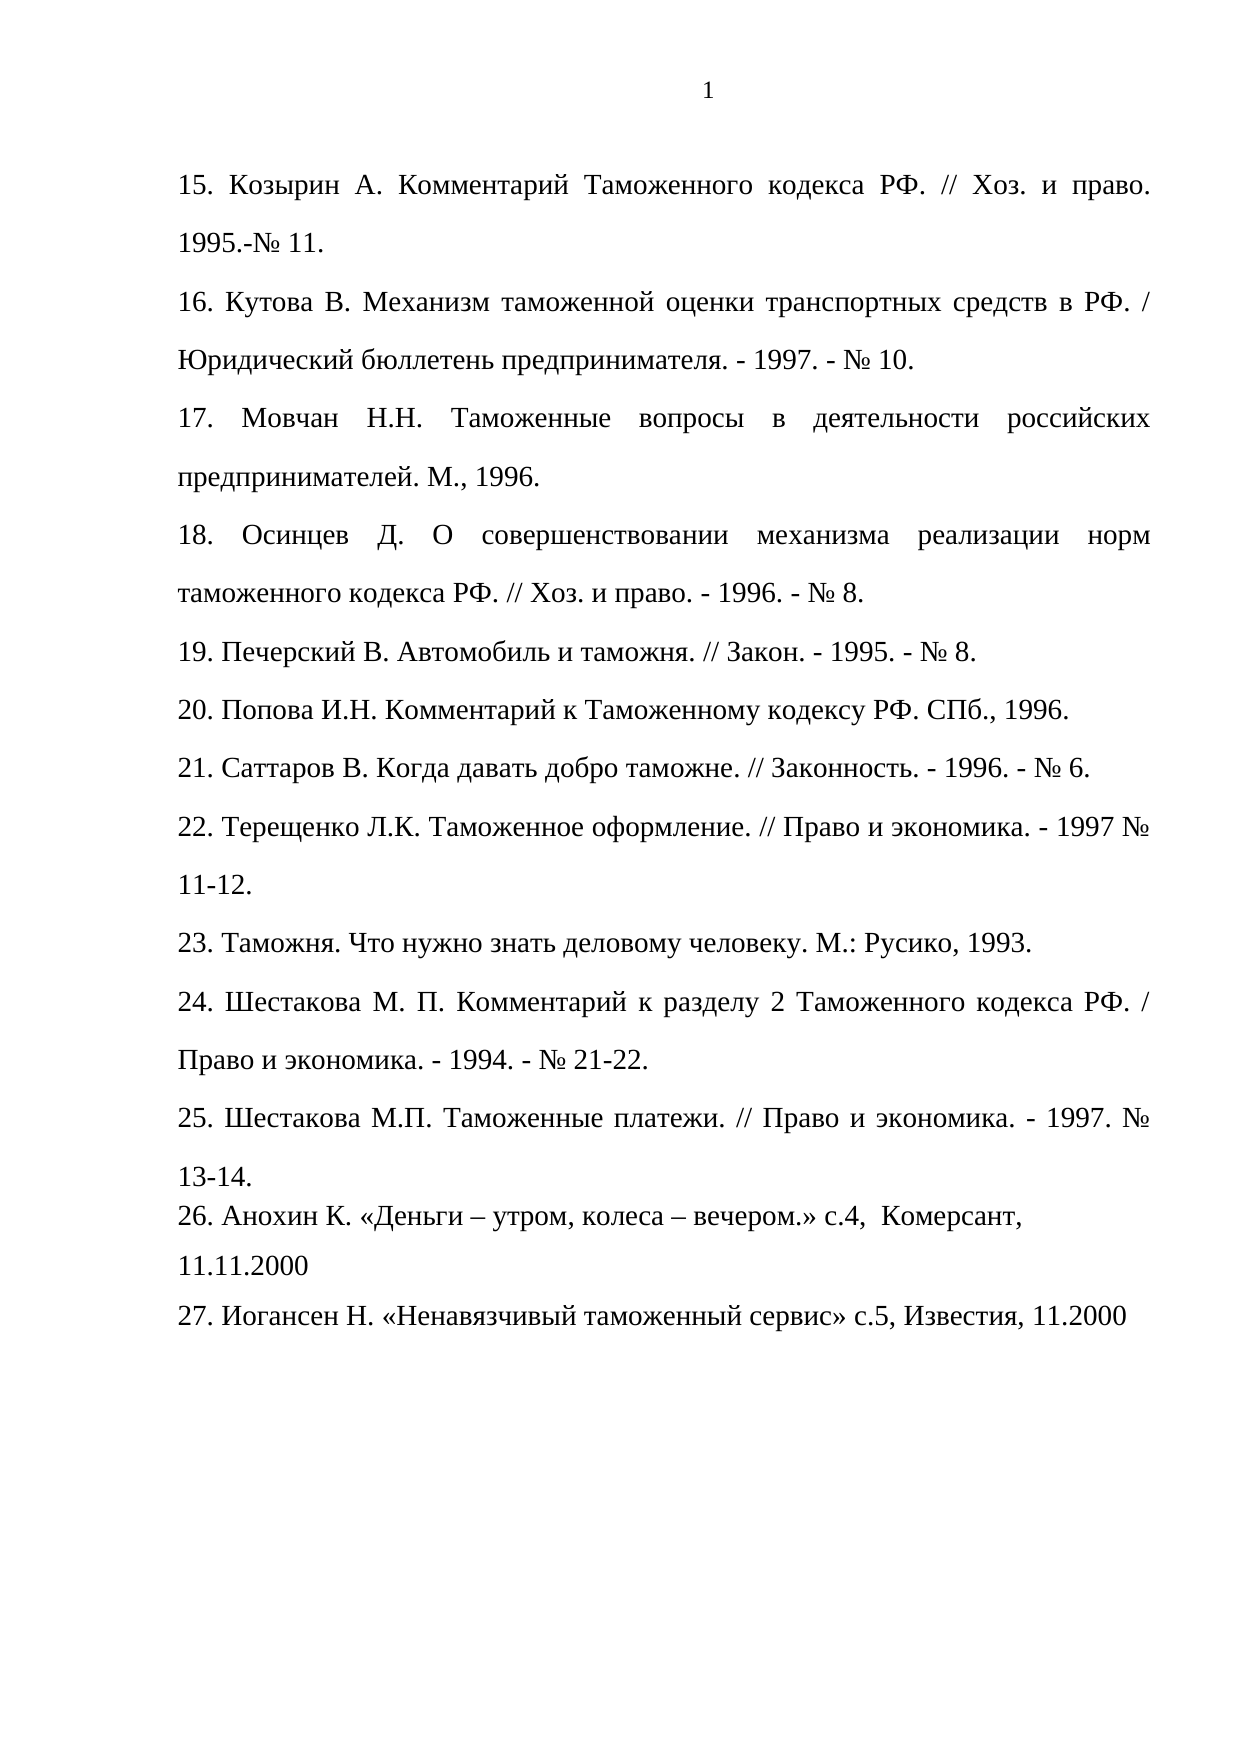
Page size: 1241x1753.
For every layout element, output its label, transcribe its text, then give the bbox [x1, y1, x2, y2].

text 15. Козырин А. Комментарий Таможенного кодекса РФ. // Хоз. и право. 1995.-№ 11. [177, 148, 1152, 264]
text 16. Кутова В. Механизм таможенной оценки транспортных средств в РФ. / Юридический бюллетень предпринимателя. - 1997. - № 10. [177, 264, 1152, 381]
text 17. Мовчан Н.Н. Таможенные вопросы в деятельности российских предпринимателей. М., 1996. [177, 381, 1152, 498]
text 27. Иогансен Н. «Ненавязчивый таможенный сервис» с.5, Известия, 11.2000 [177, 1298, 1152, 1332]
text 18. Осинцев Д. О совершенствовании механизма реализации норм таможенного кодекса РФ. // Хоз. и право. - 1996. - № 8. [177, 498, 1152, 614]
text 21. Саттаров В. Когда давать добро таможне. // Законность. - 1996. - № 6. [177, 731, 1152, 789]
text 19. Печерский В. Автомобиль и таможня. // Закон. - 1995. - № 8. [177, 614, 1152, 673]
text 20. Попова И.Н. Комментарий к Таможенному кодексу РФ. СПб., 1996. [177, 673, 1152, 731]
text 26. Анохин К. «Деньги – утром, колеса – вечером.» с.4, Комерсант, 11.11.2000 [177, 1198, 1152, 1282]
text 23. Таможня. Что нужно знать деловому человеку. М.: Русико, 1993. [177, 906, 1152, 964]
text 25. Шестакова М.П. Таможенные платежи. // Право и экономика. - 1997. № 13-14. [177, 1081, 1152, 1198]
text 22. Терещенко Л.К. Таможенное оформление. // Право и экономика. - 1997 № 11-12. [177, 789, 1152, 906]
text 24. Шестакова М. П. Комментарий к разделу 2 Таможенного кодекса РФ. / Право и экономика. - 1994. - № 21-22. [177, 964, 1152, 1081]
